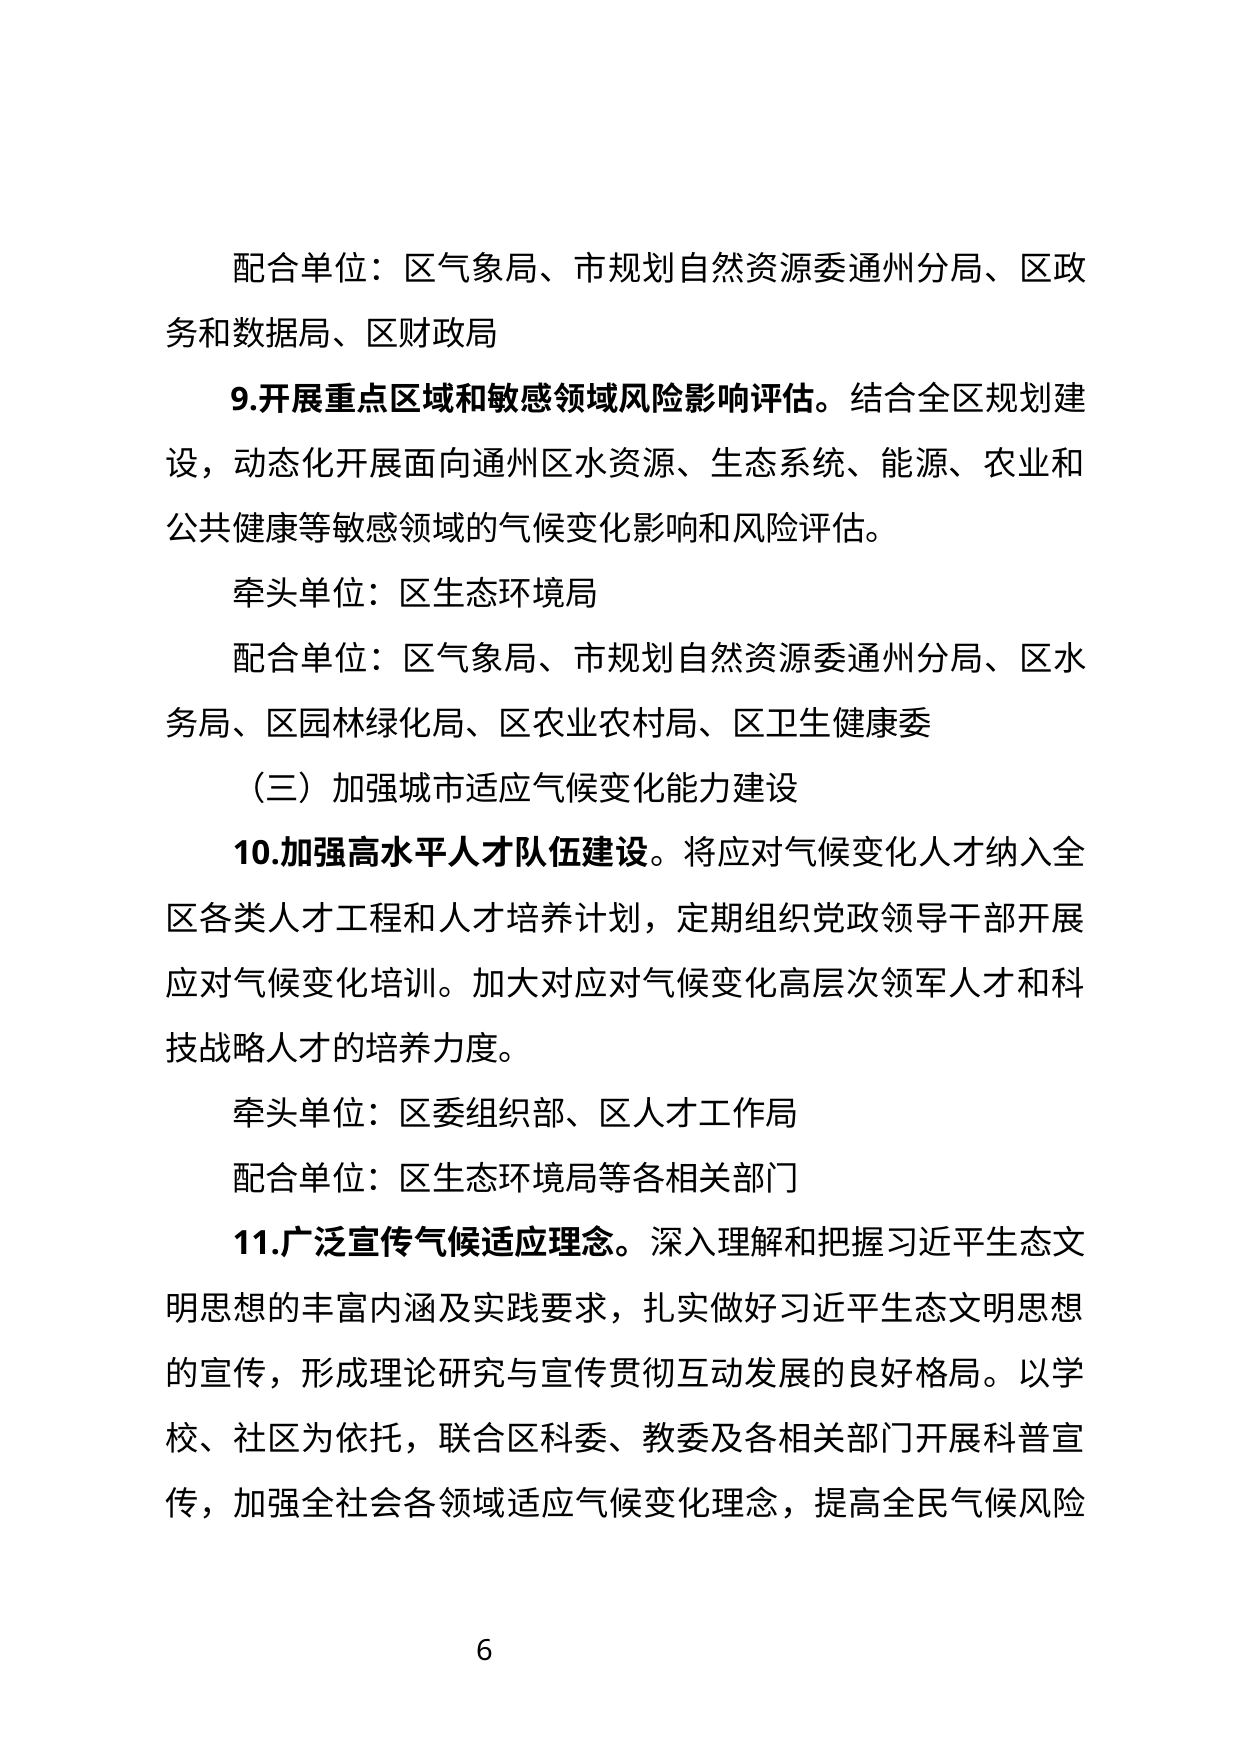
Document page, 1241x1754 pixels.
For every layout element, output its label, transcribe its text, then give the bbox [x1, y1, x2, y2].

text 10.加强高水平人才队伍建设。将应对气候变化人才纳入全区各类人才工程和人才培养计划，定期组织党政领导干部开展应对气候变化培训。加大对应对气候变化高层次领军人才和科技战略人才的培养力度。 [165, 818, 1087, 1078]
subtitle （三）加强城市适应气候变化能力建设 [165, 753, 1087, 818]
text 配合单位：区气象局、市规划自然资源委通州分局、区政务和数据局、区财政局 [165, 233, 1087, 363]
text 牵头单位：区委组织部、区人才工作局 [165, 1078, 1087, 1143]
text 配合单位：区生态环境局等各相关部门 [165, 1143, 1087, 1208]
text 牵头单位：区生态环境局 [165, 558, 1087, 623]
text 9.开展重点区域和敏感领域风险影响评估。结合全区规划建设，动态化开展面向通州区水资源、生态系统、能源、农业和公共健康等敏感领域的气候变化影响和风险评估。 [165, 363, 1087, 558]
text 配合单位：区气象局、市规划自然资源委通州分局、区水务局、区园林绿化局、区农业农村局、区卫生健康委 [165, 623, 1087, 753]
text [165, 1208, 1087, 1533]
